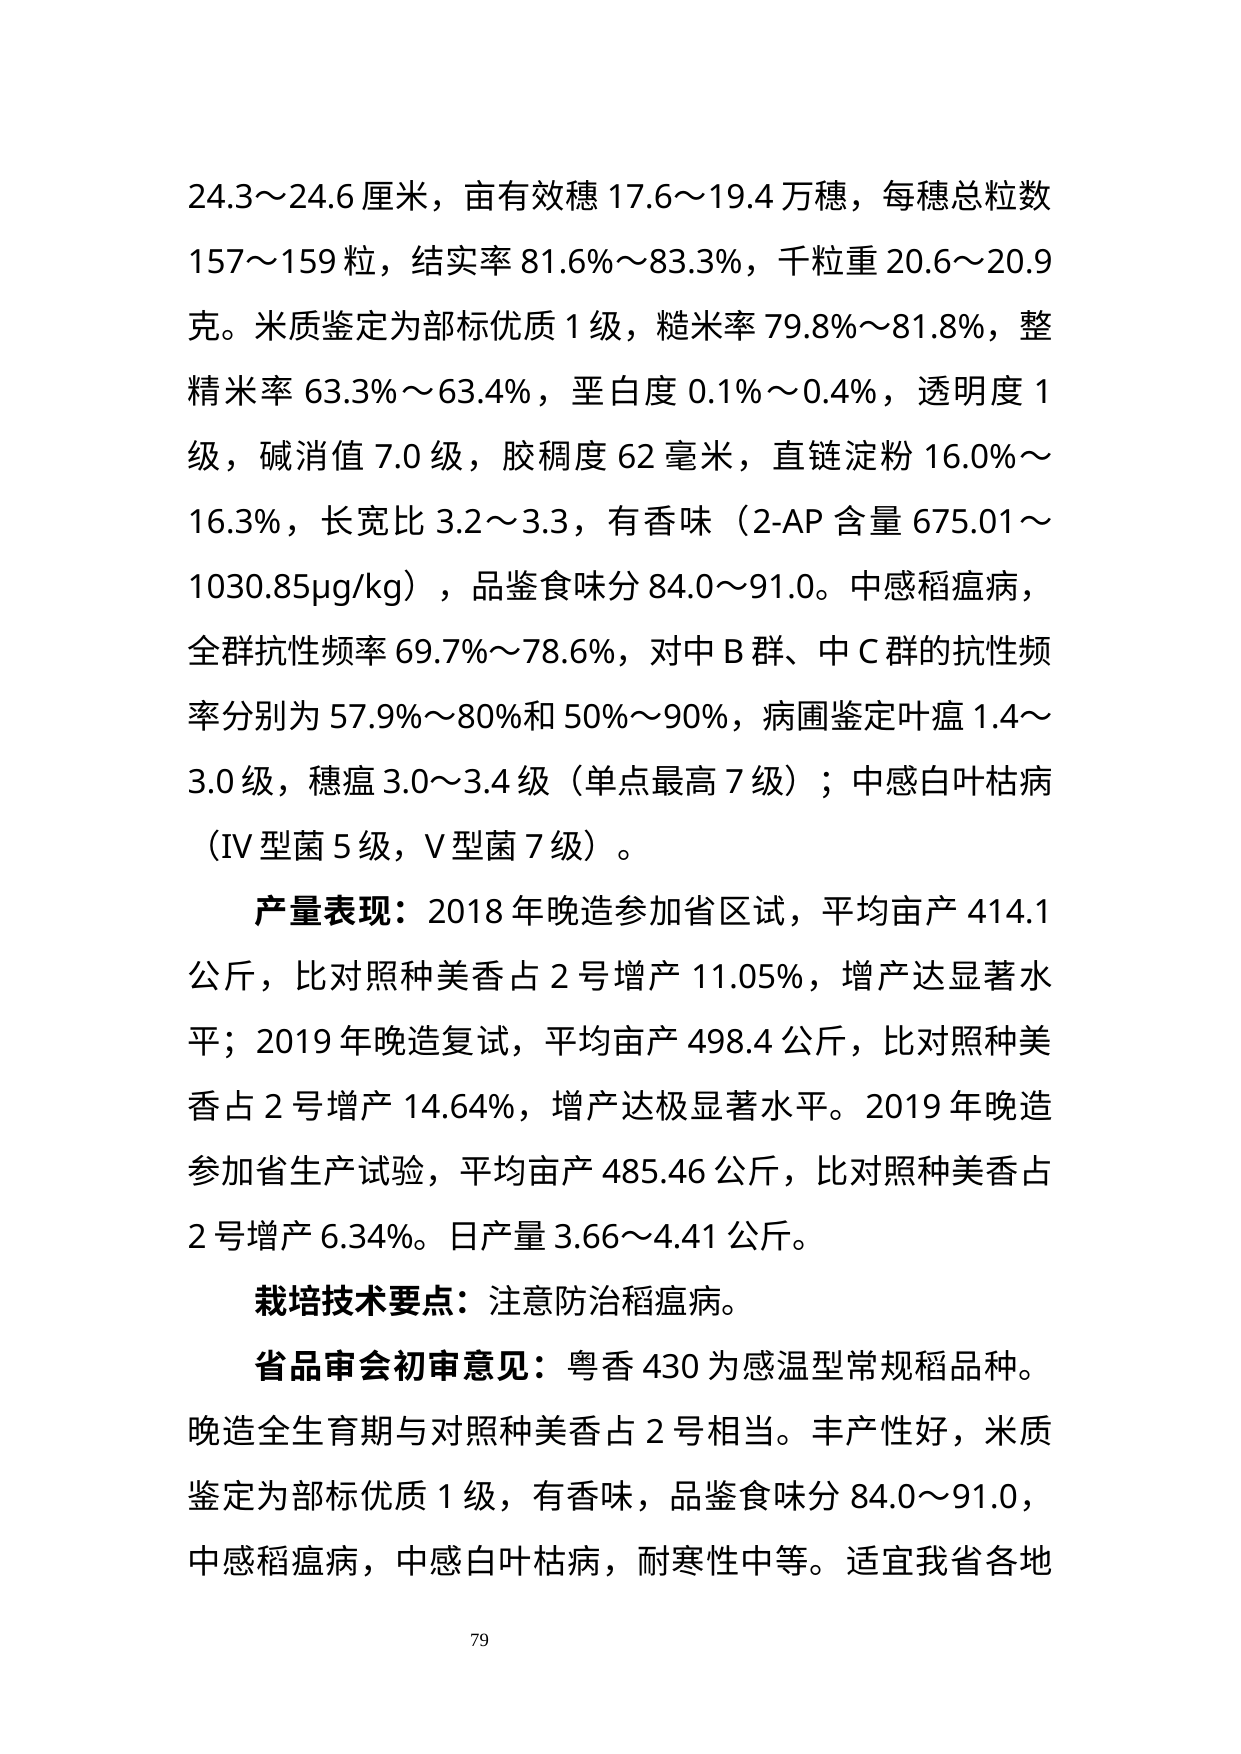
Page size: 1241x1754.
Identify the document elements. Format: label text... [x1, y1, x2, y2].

text 栽培技术要点：注意防治稻瘟病。 [187, 1267, 1053, 1332]
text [187, 1332, 1053, 1592]
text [187, 162, 1053, 877]
text 产量表现：2018年晚造参加省区试，平均亩产414.1公斤，比对照种美香占2号增产11.05%，增产达显著水平；2019年晚造复试，平均亩产498.4公斤，比对照种美香占2号增产14.64%，增产达极显著水平。2019年晚造参加省生产试验，平均亩产485.46公斤，比对照种美香占2号增产6.34%。日产量3.66～4.41公斤。 [187, 877, 1053, 1267]
